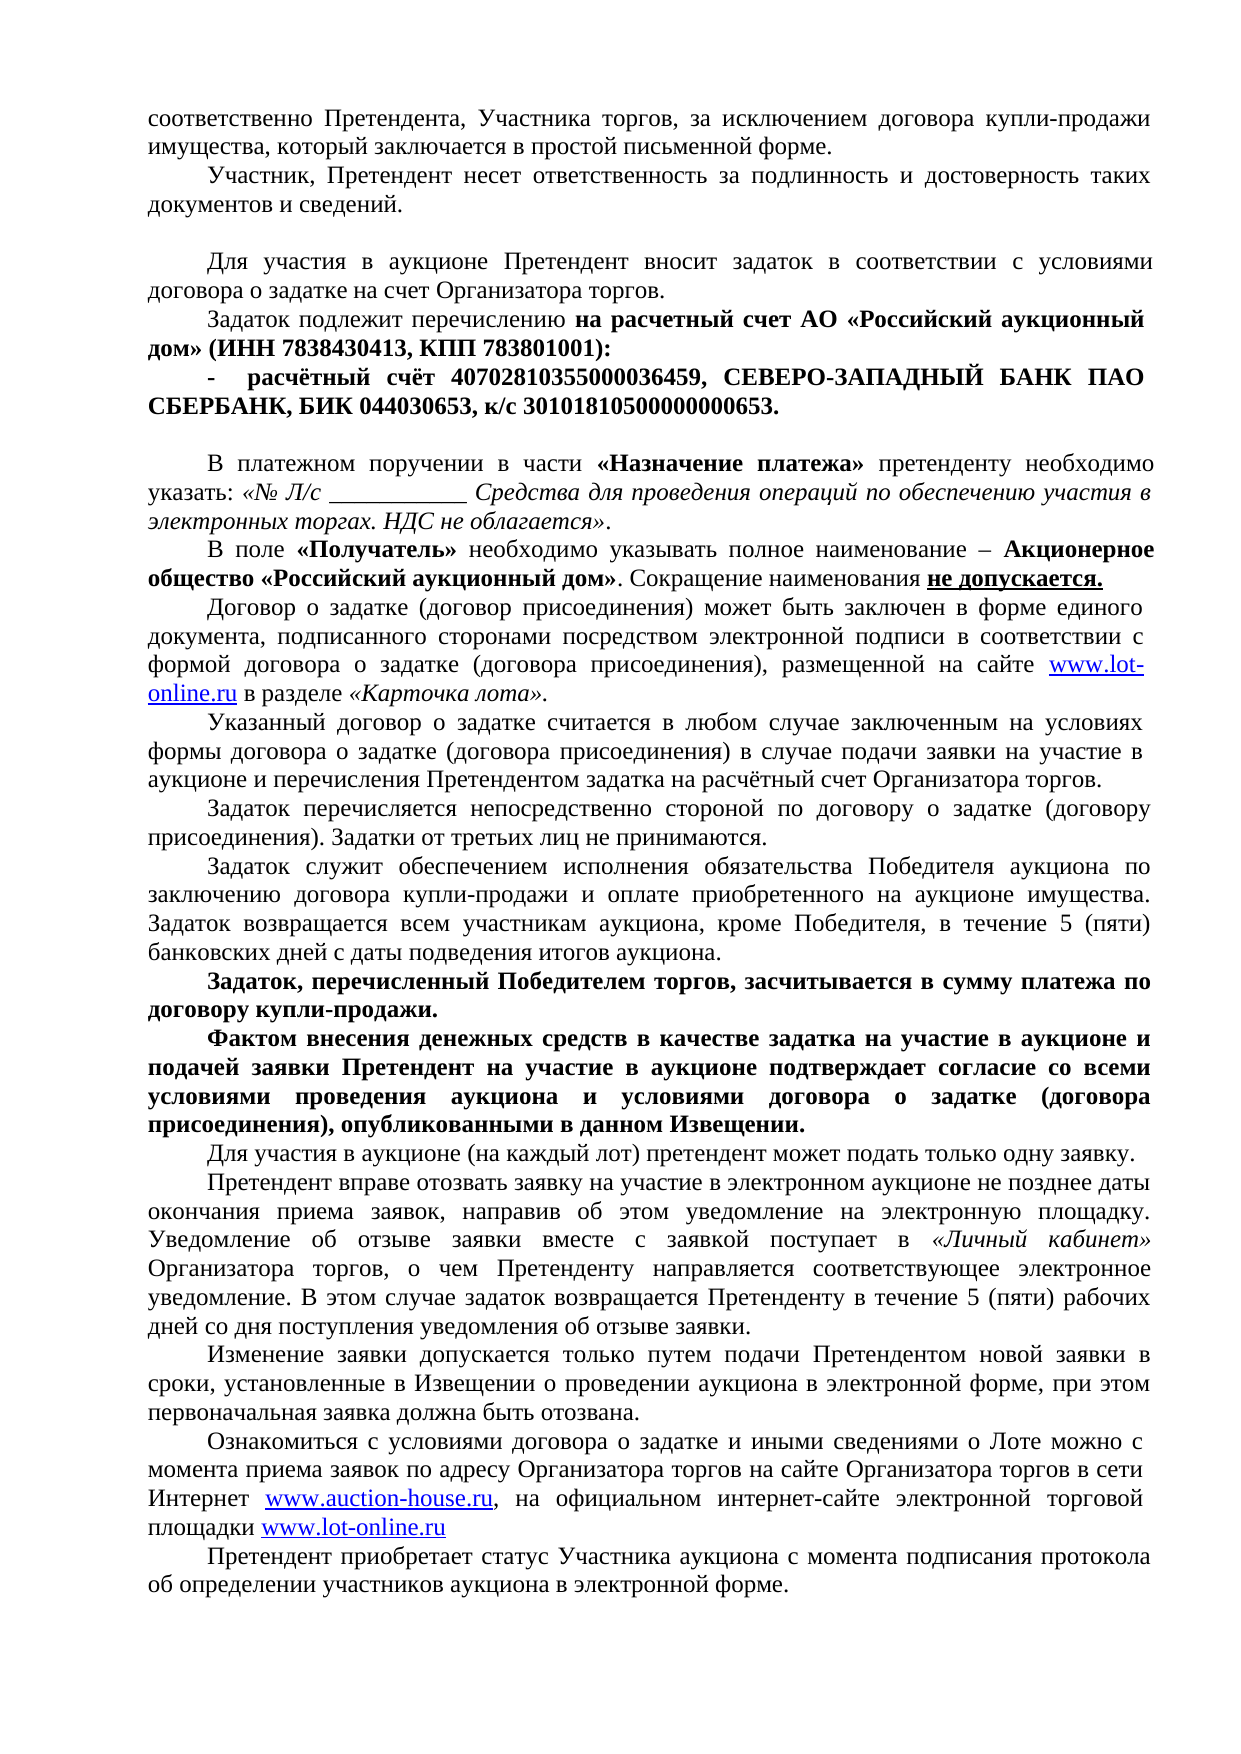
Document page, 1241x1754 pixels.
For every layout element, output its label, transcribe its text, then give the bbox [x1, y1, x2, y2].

text Указанный договор о задатке считается в любом случае заключенным на условиях формы договора о задатке (договора присоединения) в случае подачи заявки на участие в аукционе и перечисления Претендентом задатка на расчётный счет Организатора торгов. [148, 707, 1144, 793]
text Задаток, перечисленный Победителем торгов, засчитывается в сумму платежа по договору купли-продажи. [148, 966, 1152, 1023]
text Претендент вправе отозвать заявку на участие в электронном аукционе не позднее даты окончания приема заявок, направив об этом уведомление на электронную площадку. Уведомление об отзыве заявки вместе с заявкой поступает в «Личный кабинет» Организатора торгов, о чем Претенденту направляется соответствующее электронное уведомление. В этом случае задаток возвращается Претенденту в течение 5 (пяти) рабочих дней со дня поступления уведомления об отзыве заявки. [148, 1167, 1152, 1339]
text Изменение заявки допускается только путем подачи Претендентом новой заявки в сроки, установленные в Извещении о проведении аукциона в электронной форме, при этом первоначальная заявка должна быть отозвана. [148, 1339, 1152, 1426]
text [148, 103, 1152, 160]
text Задаток перечисляется непосредственно стороной по договору о задатке (договору присоединения). Задатки от третьих лиц не принимаются. [148, 793, 1152, 851]
text Фактом внесения денежных средств в качестве задатка на участие в аукционе и подачей заявки Претендент на участие в аукционе подтверждает согласие со всеми условиями проведения аукциона и условиями договора о задатке (договора присоединения), опубликованными в данном Извещении. [148, 1023, 1152, 1138]
text - расчётный счёт 40702810355000036459, СЕВЕРО-ЗАПАДНЫЙ БАНК ПАО СБЕРБАНК, БИК 044030653, к/с 30101810500000000653. [148, 362, 1145, 419]
text Договор о задатке (договор присоединения) может быть заключен в форме единого документа, подписанного сторонами посредством электронной подписи в соответствии с формой договора о задатке (договора присоединения), размещенной на сайте www.lot-online.ru в разделе «Карточка лота». [148, 592, 1144, 707]
text Участник, Претендент несет ответственность за подлинность и достоверность таких документов и сведений. [148, 160, 1152, 218]
text В поле «Получатель» необходимо указывать полное наименование – Акционерное общество «Российский аукционный дом». Сокращение наименования не допускается. [148, 534, 1154, 592]
text Задаток служит обеспечением исполнения обязательства Победителя аукциона по заключению договора купли-продажи и оплате приобретенного на аукционе имущества. Задаток возвращается всем участникам аукциона, кроме Победителя, в течение 5 (пяти) банковских дней с даты подведения итогов аукциона. [148, 851, 1152, 966]
text Для участия в аукционе (на каждый лот) претендент может подать только одну заявку. [148, 1138, 1152, 1167]
text В платежном поручении в части «Назначение платежа» претенденту необходимо указать: «№ Л/с ___________ Средства для проведения операций по обеспечению участия в электронных торгах. НДС не облагается». [148, 448, 1154, 534]
text Претендент приобретает статус Участника аукциона с момента подписания протокола об определении участников аукциона в электронной форме. [148, 1541, 1152, 1598]
text Ознакомиться с условиями договора о задатке и иными сведениями о Лоте можно с момента приема заявок по адресу Организатора торгов на сайте Организатора торгов в сети Интернет www.auction-house.ru, на официальном интернет-сайте электронной торговой площадки www.lot-online.ru [148, 1426, 1144, 1541]
text Для участия в аукционе Претендент вносит задаток в соответствии с условиями договора о задатке на счет Организатора торгов. [148, 246, 1154, 304]
text Задаток подлежит перечислению на расчетный счет АО «Российский аукционный дом» (ИНН 7838430413, КПП 783801001): [148, 304, 1145, 362]
